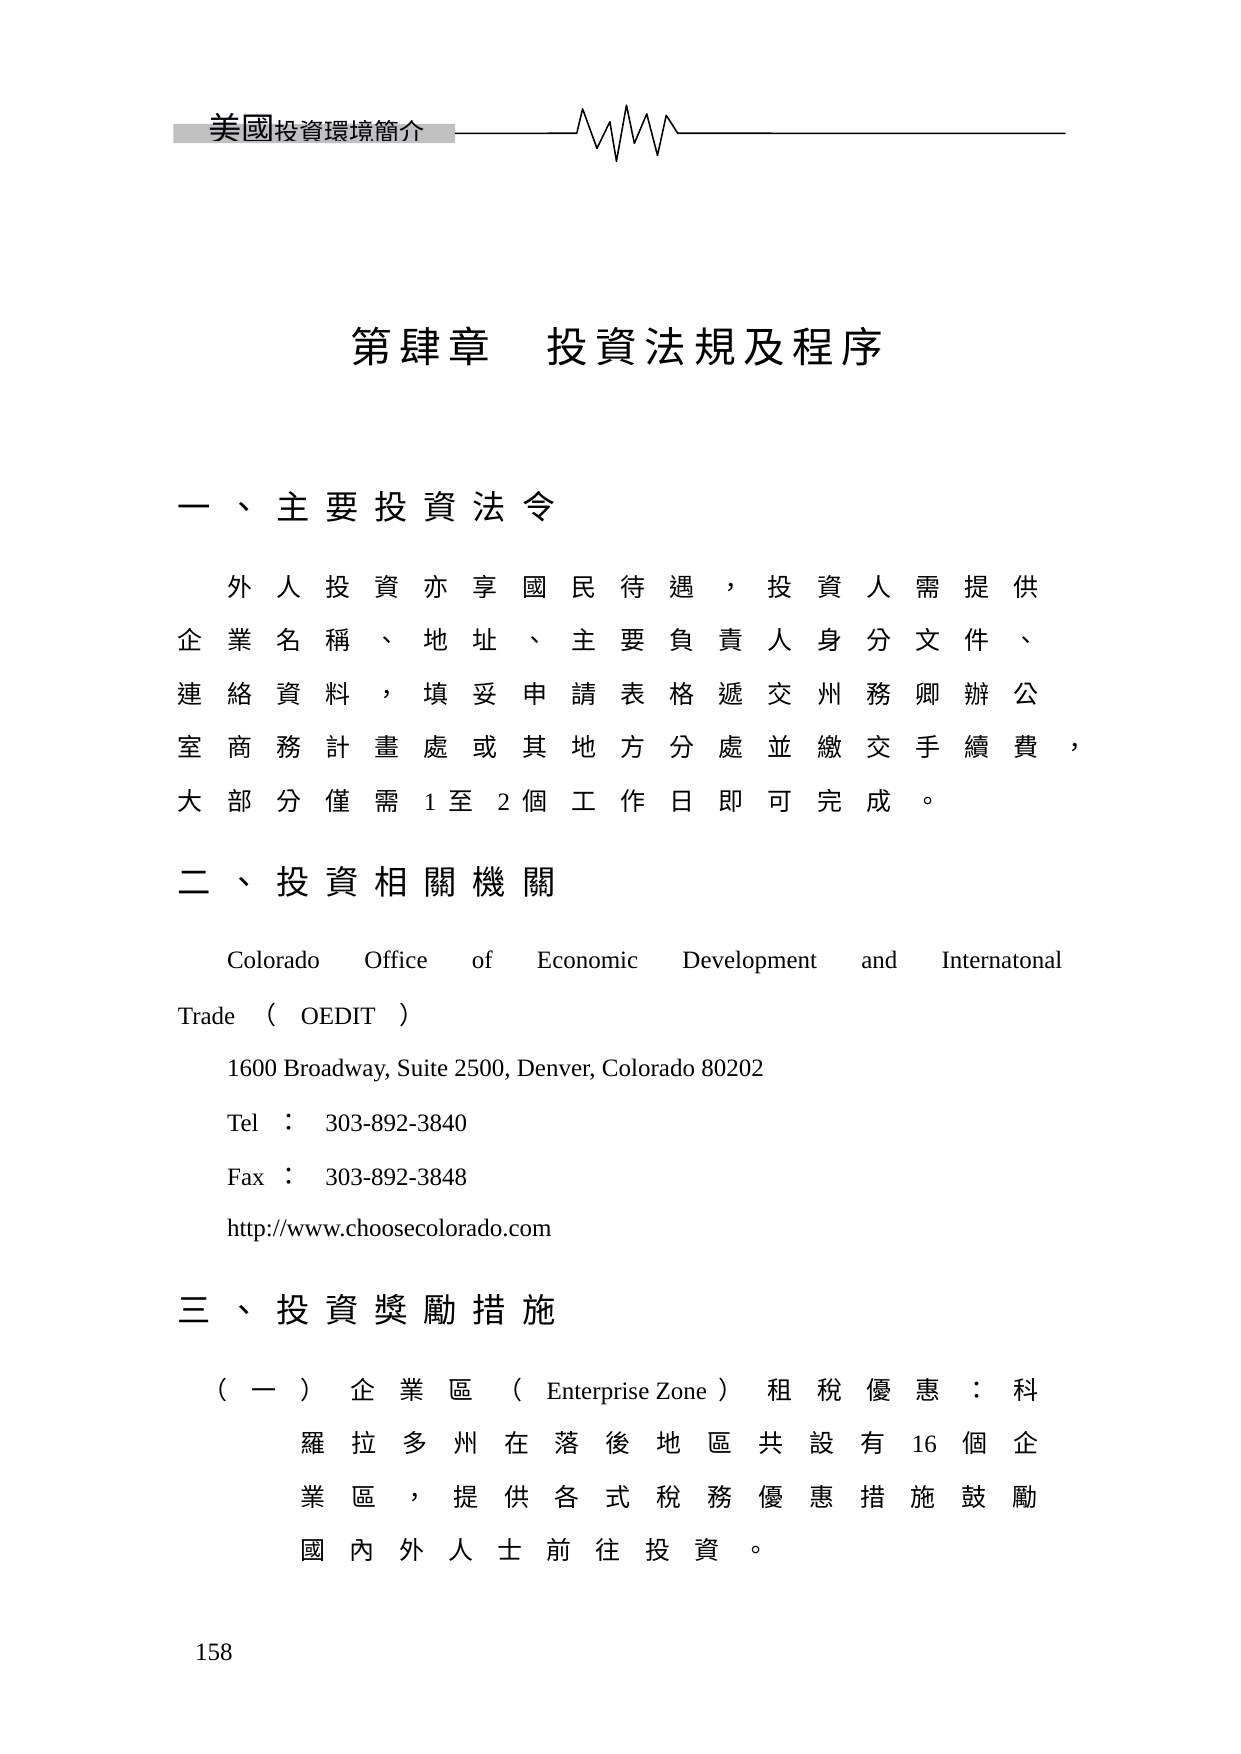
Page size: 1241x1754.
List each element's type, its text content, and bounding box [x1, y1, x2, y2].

text 第肆章 投資法規及程序 [178, 291, 1063, 398]
text Colorado Office of Economic Development and Internatonal Trade（OEDIT） [178, 933, 1063, 1040]
text Fax：303-892-3848 [178, 1147, 1063, 1201]
text http://www.choosecolorado.com [178, 1201, 1063, 1254]
text 外人投資亦享國民待遇，投資人需提供企業名稱、地址、主要負責人身分文件、連絡資料，填妥申請表格遞交州務卿辦公室商務計畫處或其地方分處並繳交手續費，大部分僅需1至2個工作日即可完成。 [178, 558, 1063, 826]
text 三、投資獎勵措施 [178, 1281, 1063, 1335]
text 一、主要投資法令 [178, 478, 1063, 532]
text Tel：303-892-3840 [178, 1094, 1063, 1147]
text 1600 Broadway, Suite 2500, Denver, Colorado 80202 [178, 1040, 1063, 1094]
text （一）企業區（Enterprise Zone）租稅優惠：科羅拉多州在落後地區共設有16個企業區，提供各式稅務優惠措施鼓勵國內外人士前往投資。 [202, 1362, 1063, 1576]
text 二、投資相關機關 [178, 853, 1063, 906]
